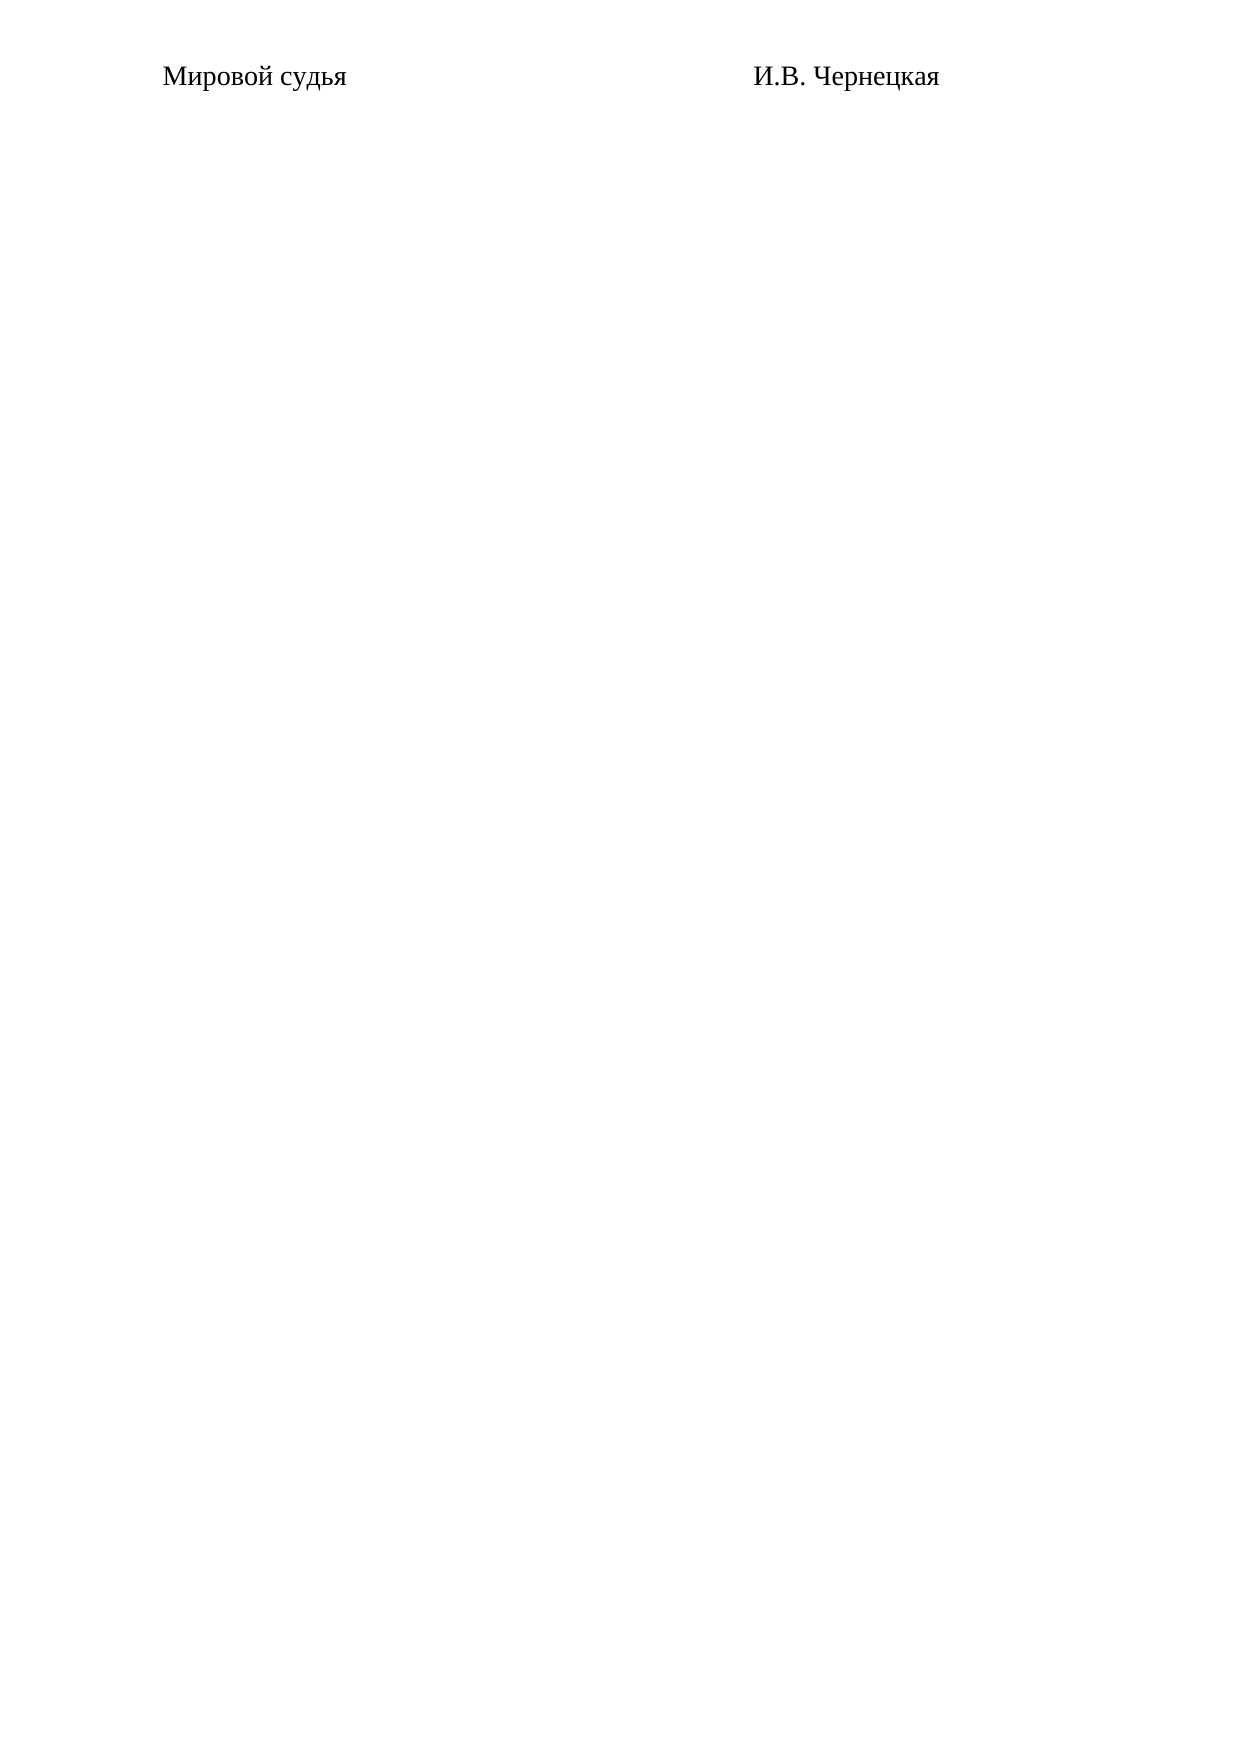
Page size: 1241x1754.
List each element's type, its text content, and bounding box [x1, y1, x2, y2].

text Мировой судья И.В. Чернецкая [89, 59, 1087, 91]
